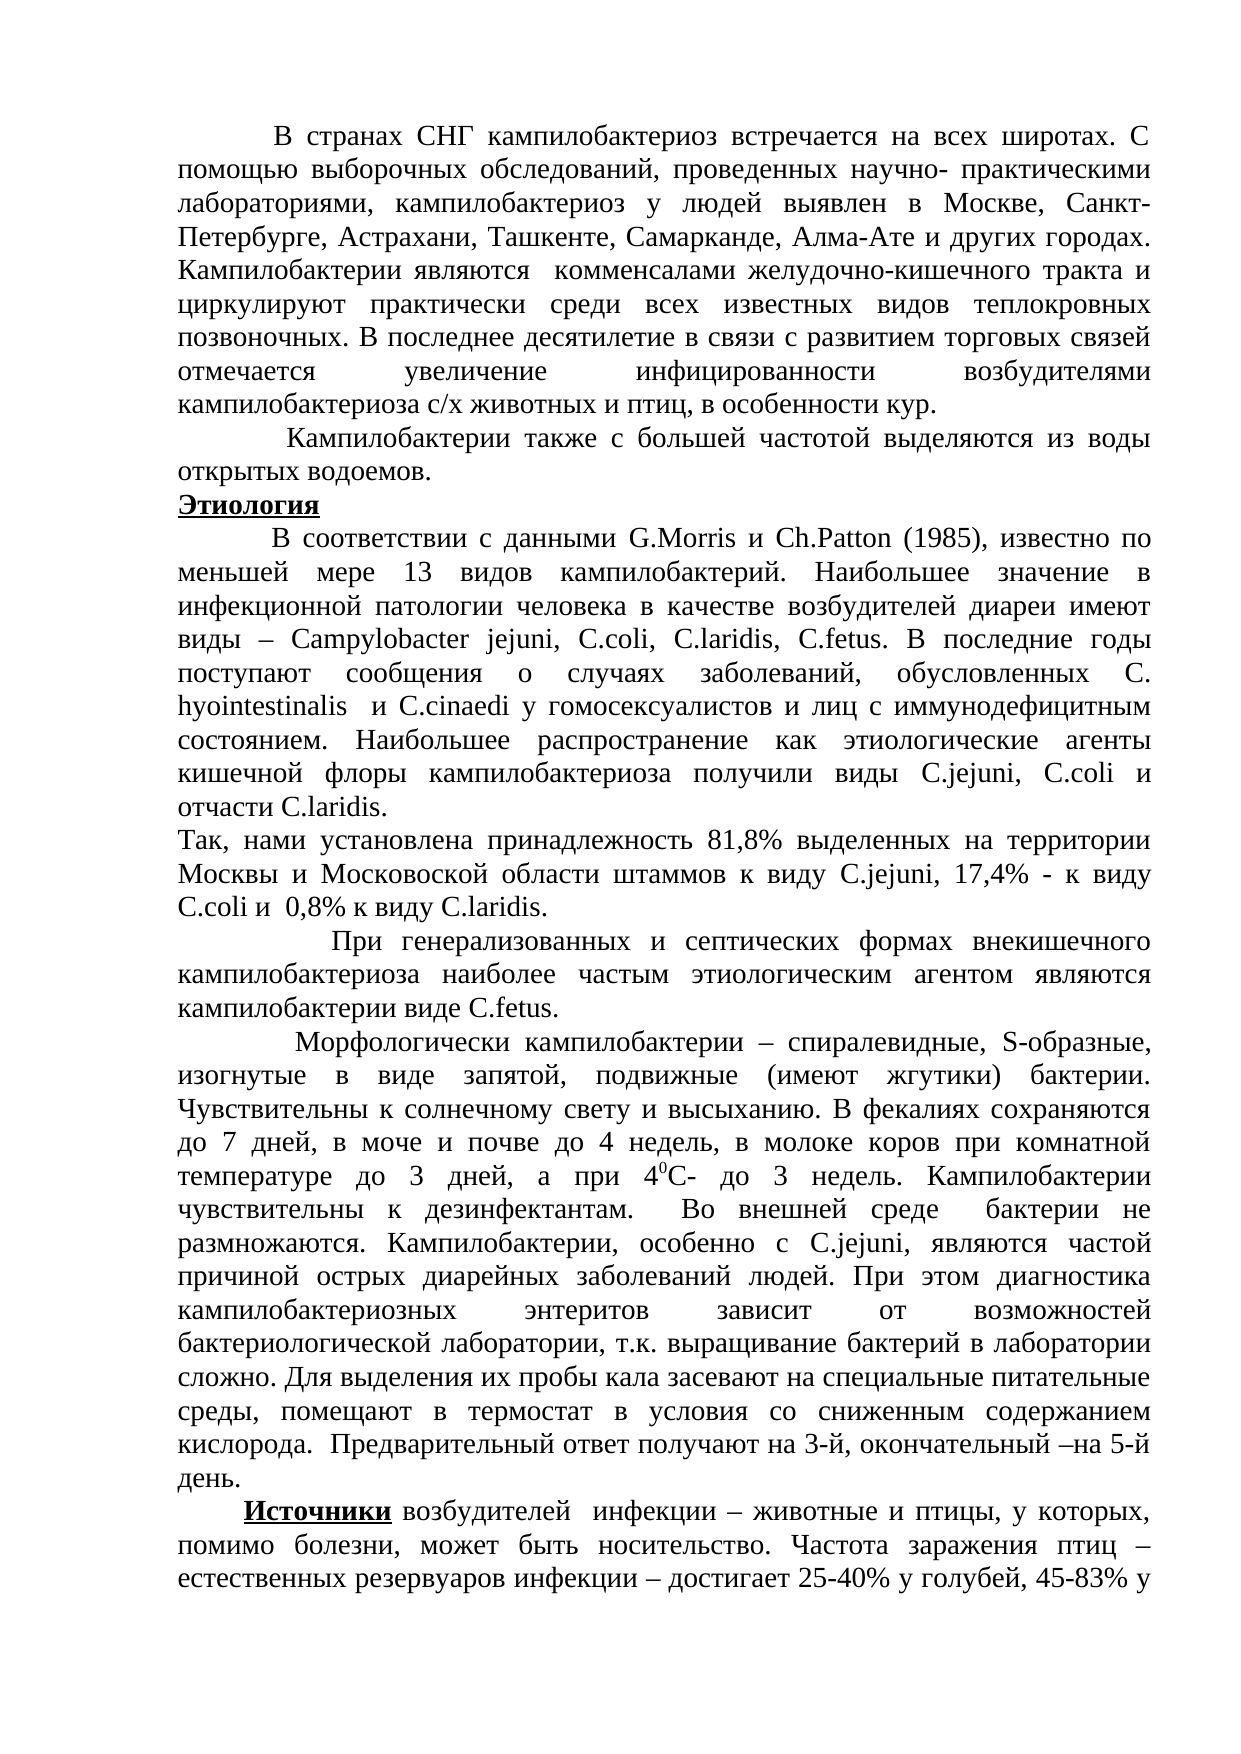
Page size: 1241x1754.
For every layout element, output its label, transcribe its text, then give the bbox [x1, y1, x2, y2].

text Этиология [177, 487, 1152, 521]
text Морфологически кампилобактерии – спиралевидные, S-образные, изогнутые в виде запятой, подвижные (имеют жгутики) бактерии. Чувствительны к солнечному свету и высыханию. В фекалиях сохраняются до 7 дней, в моче и почве до 4 недель, в молоке коров при комнатной температуре до 3 дней, а при 40С- до 3 недель. Кампилобактерии чувствительны к дезинфектантам. Во внешней среде бактерии не размножаются. Кампилобактерии, особенно с C.jejuni, являются частой причиной острых диарейных заболеваний людей. При этом диагностика кампилобактериозных энтеритов зависит от возможностей бактериологической лаборатории, т.к. выращивание бактерий в лаборатории сложно. Для выделения их пробы кала засевают на специальные питательные среды, помещают в термостат в условия со сниженным содержанием кислорода. Предварительный ответ получают на 3-й, окончательный –на 5-й день. [177, 1024, 1152, 1493]
text Так, нами установлена принадлежность 81,8% выделенных на территории Москвы и Московоской области штаммов к виду C.jejuni, 17,4% - к виду C.coli и 0,8% к виду C.laridis. [177, 822, 1152, 923]
text В странах СНГ кампилобактериоз встречается на всех широтах. С помощью выборочных обследований, проведенных научно- практическими лабораториями, кампилобактериоз у людей выявлен в Москве, Санкт-Петербурге, Астрахани, Ташкенте, Самарканде, Алма-Ате и других городах. Кампилобактерии являются комменсалами желудочно-кишечного тракта и циркулируют практически среди всех известных видов теплокровных позвоночных. В последнее десятилетие в связи с развитием торговых связей отмечается увеличение инфицированности возбудителями кампилобактериоза с/х животных и птиц, в особенности кур. [177, 118, 1152, 420]
text В соответствии с данными G.Morris и Ch.Patton (1985), известно по меньшей мере 13 видов кампилобактерий. Наибольшее значение в инфекционной патологии человека в качестве возбудителей диареи имеют виды – Campylobacter jejuni, C.coli, C.laridis, C.fetus. В последние годы поступают сообщения о случаях заболеваний, обусловленных С. hyointestinalis и C.cinaedi у гомосексуалистов и лиц с иммунодефицитным состоянием. Наибольшее распространение как этиологические агенты кишечной флоры кампилобактериоза получили виды C.jejuni, C.coli и отчасти C.laridis. [177, 521, 1152, 822]
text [177, 1493, 1152, 1594]
text Кампилобактерии также с большей частотой выделяются из воды открытых водоемов. [177, 420, 1152, 487]
text При генерализованных и септических формах внекишечного кампилобактериоза наиболее частым этиологическим агентом являются кампилобактерии виде C.fetus. [177, 923, 1152, 1024]
